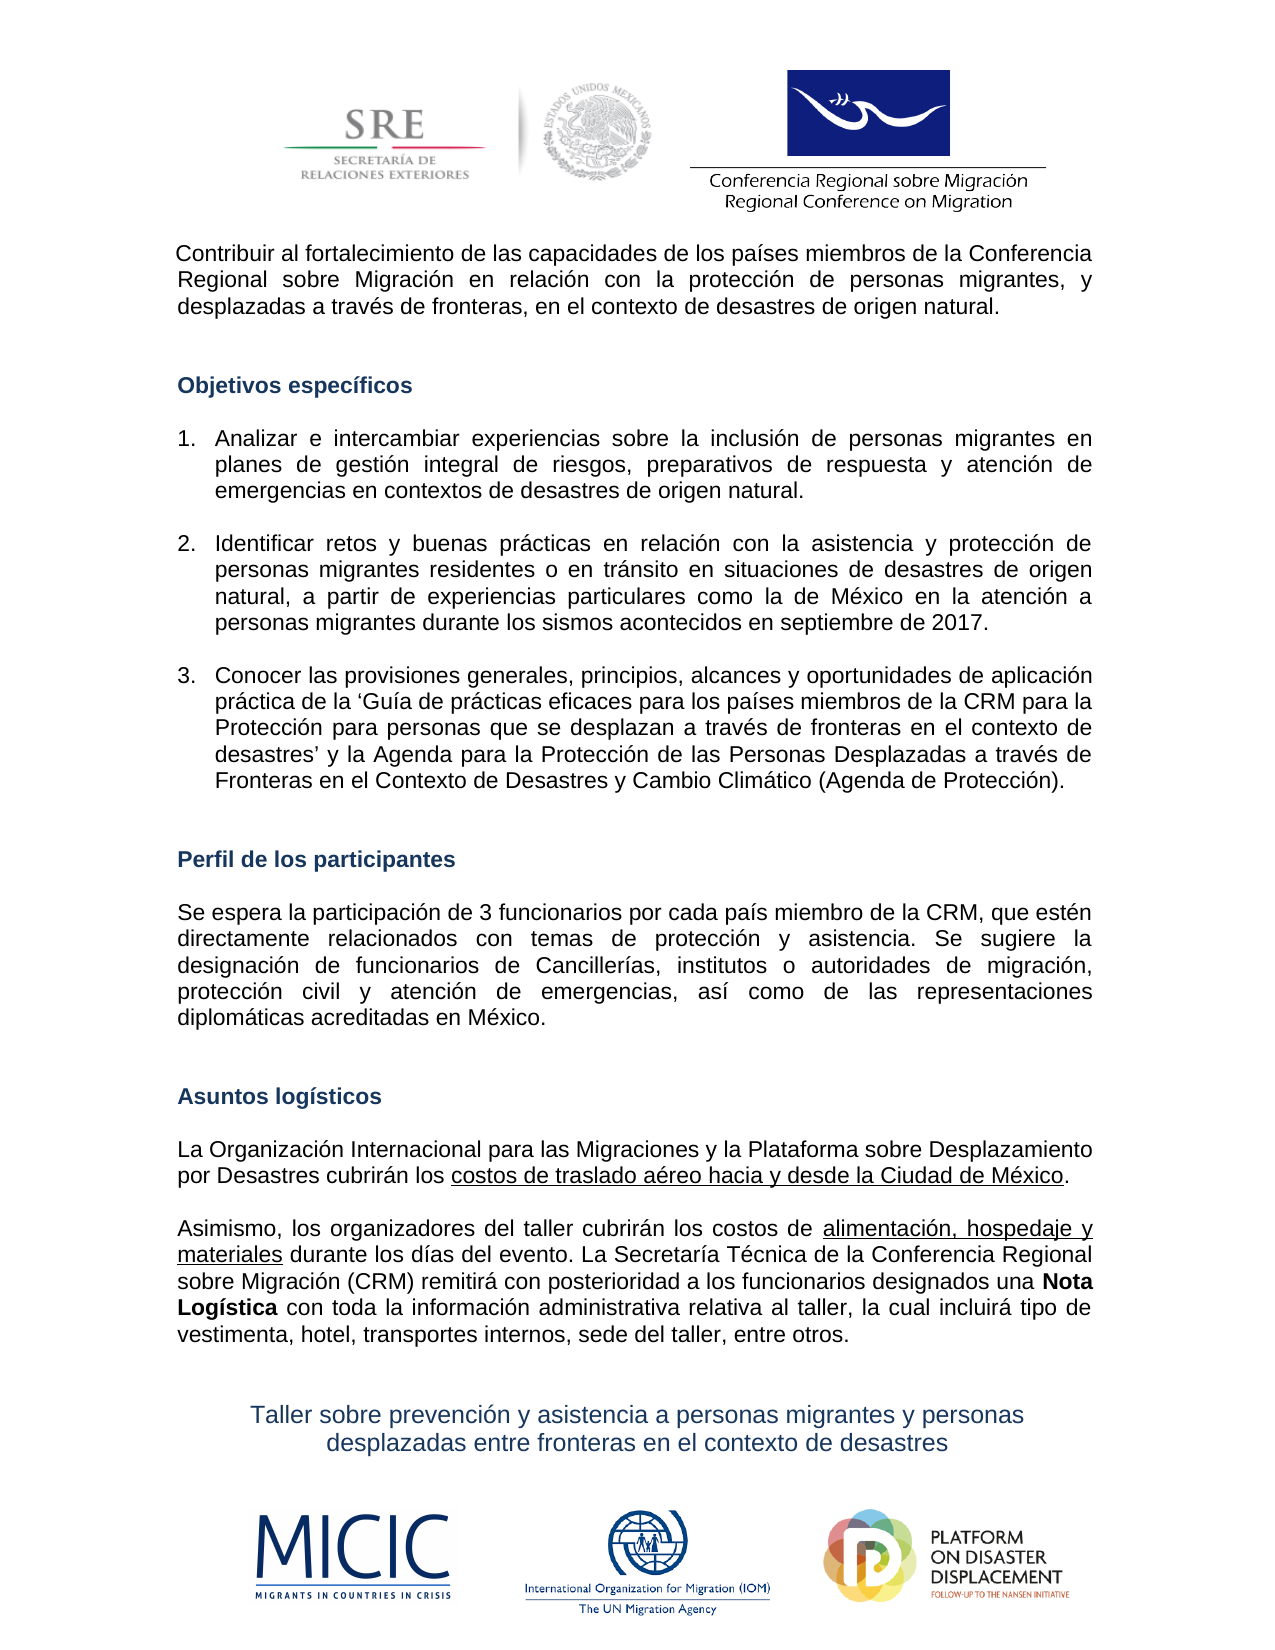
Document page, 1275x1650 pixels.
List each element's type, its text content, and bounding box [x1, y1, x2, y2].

picture [247, 1507, 459, 1606]
text Se espera la participación de 3 funcionarios por cada país miembro de la CRM, que estén directamente relacionados con temas de protección y asistencia. Se sugiere la designación de funcionarios de Cancillerías, institutos o autoridades de migración, protección civil y atención de emergencias, así como de las representaciones diplomáticas acreditadas en México. [177, 899, 1093, 1031]
picture [272, 62, 652, 226]
picture [801, 1496, 1091, 1619]
list Conocer las provisiones generales, principios, alcances y oportunidades de aplicación práctica de la ‘Guía de prácticas eficaces para los países miembros de la CRM para la Protección para personas que se desplazan a través de fronteras en el contexto de desastres’ y la Agenda para la Protección de las Personas Desplazadas a través de Fronteras en el Contexto de Desastres y Cambio Climático (Agenda de Protección). [177, 662, 1093, 793]
text Objetivos específicos [177, 372, 1093, 398]
text Asuntos logísticos [177, 1083, 1093, 1110]
text Contribuir al fortalecimiento de las capacidades de los países miembros de la Conferencia Regional sobre Migración en relación con la protección de personas migrantes, y desplazadas a través de fronteras, en el contexto de desastres de origen natural. [162, 240, 1093, 319]
text Perfil de los participantes [177, 846, 1093, 872]
text Taller sobre prevención y asistencia a personas migrantes y personas desplazadas entre fronteras en el contexto de desastres [177, 1399, 1098, 1457]
list Analizar e intercambiar experiencias sobre la inclusión de personas migrantes en planes de gestión integral de riesgos, preparativos de respuesta y atención de emergencias en contextos de desastres de origen natural. [177, 424, 1093, 503]
text La Organización Internacional para las Migraciones y la Plataforma sobre Desplazamiento por Desastres cubrirán los costos de traslado aéreo hacia y desde la Ciudad de México. [177, 1136, 1093, 1189]
picture [523, 1494, 771, 1620]
picture [690, 70, 1047, 212]
text Asimismo, los organizadores del taller cubrirán los costos de alimentación, hospedaje y materiales durante los días del evento. La Secretaría Técnica de la Conferencia Regional sobre Migración (CRM) remitirá con posterioridad a los funcionarios designados una Nota Logística con toda la información administrativa relativa al taller, la cual incluirá tipo de vestimenta, hotel, transportes internos, sede del taller, entre otros. [177, 1215, 1093, 1347]
list Identificar retos y buenas prácticas en relación con la asistencia y protección de personas migrantes residentes o en tránsito en situaciones de desastres de origen natural, a partir de experiencias particulares como la de México en la atención a personas migrantes durante los sismos acontecidos en septiembre de 2017. [177, 530, 1093, 635]
